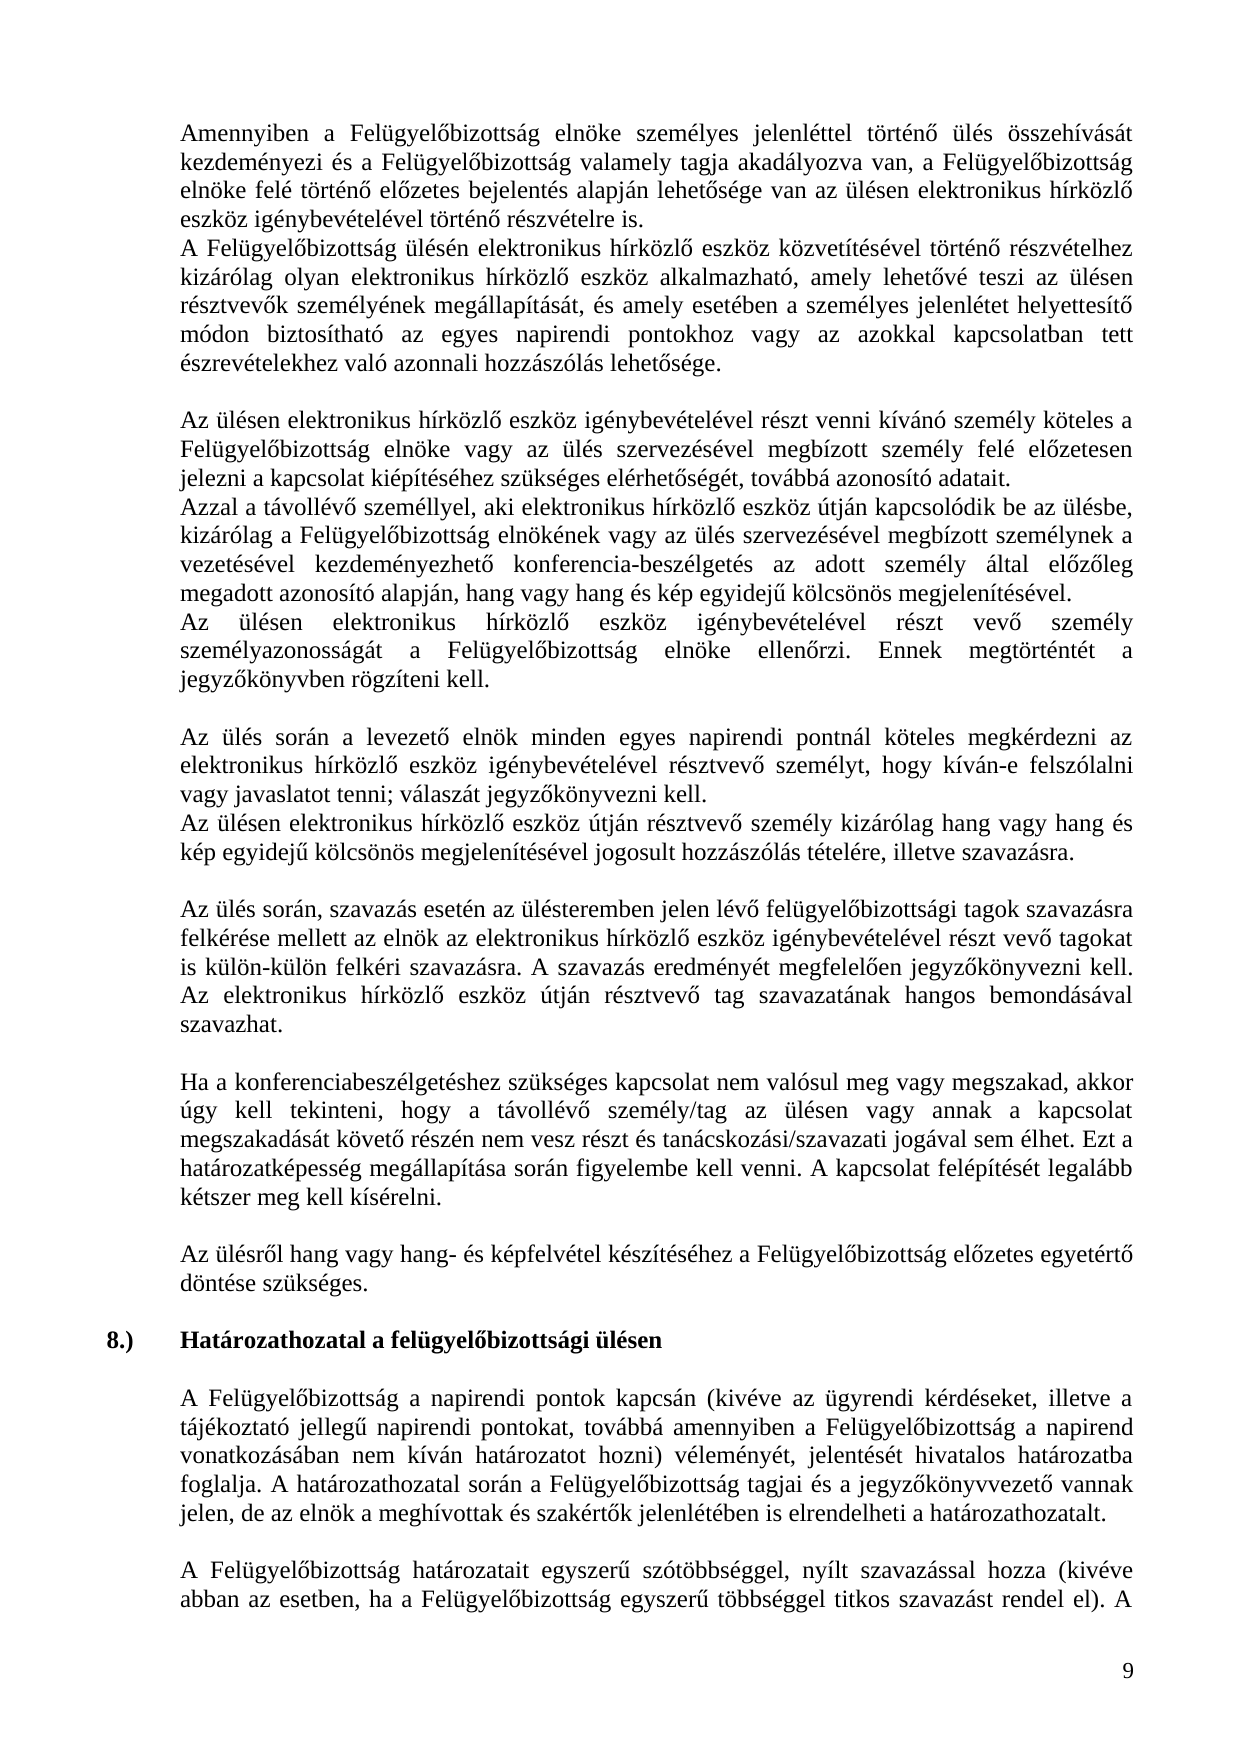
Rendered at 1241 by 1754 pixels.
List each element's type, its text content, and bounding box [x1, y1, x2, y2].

list Határozathozatal a felügyelőbizottsági ülésen [106, 1326, 1134, 1354]
text A Felügyelőbizottság a napirendi pontok kapcsán (kivéve az ügyrendi kérdéseket, illetve a tájékoztató jellegű napirendi pontokat, továbbá amennyiben a Felügyelőbizottság a napirend vonatkozásában nem kíván határozatot hozni) véleményét, jelentését hivatalos határozatba foglalja. A határozathozatal során a Felügyelőbizottság tagjai és a jegyzőkönyvvezető vannak jelen, de az elnök a meghívottak és szakértők jelenlétében is elrendelheti a határozathozatalt. [180, 1383, 1134, 1527]
text Az ülés során a levezető elnök minden egyes napirendi pontnál köteles megkérdezni az elektronikus hírközlő eszköz igénybevételével résztvevő személyt, hogy kíván-e felszólalni vagy javaslatot tenni; válaszát jegyzőkönyvezni kell. [180, 722, 1134, 808]
text Az ülés során, szavazás esetén az ülésteremben jelen lévő felügyelőbizottsági tagok szavazásra felkérése mellett az elnök az elektronikus hírközlő eszköz igénybevételével részt vevő tagokat is külön-külön felkéri szavazásra. A szavazás eredményét megfelelően jegyzőkönyvezni kell. Az elektronikus hírközlő eszköz útján résztvevő tag szavazatának hangos bemondásával szavazhat. [180, 894, 1134, 1038]
text Az ülésen elektronikus hírközlő eszköz igénybevételével részt venni kívánó személy köteles a Felügyelőbizottság elnöke vagy az ülés szervezésével megbízott személy felé előzetesen jelezni a kapcsolat kiépítéséhez szükséges elérhetőségét, továbbá azonosító adatait. [180, 406, 1134, 492]
text Az ülésen elektronikus hírközlő eszköz igénybevételével részt vevő személy személyazonosságát a Felügyelőbizottság elnöke ellenőrzi. Ennek megtörténtét a jegyzőkönyvben rögzíteni kell. [180, 607, 1134, 693]
text Az ülésen elektronikus hírközlő eszköz útján résztvevő személy kizárólag hang vagy hang és kép egyidejű kölcsönös megjelenítésével jogosult hozzászólás tételére, illetve szavazásra. [180, 808, 1134, 866]
text Amennyiben a Felügyelőbizottság elnöke személyes jelenléttel történő ülés összehívását kezdeményezi és a Felügyelőbizottság valamely tagja akadályozva van, a Felügyelőbizottság elnöke felé történő előzetes bejelentés alapján lehetősége van az ülésen elektronikus hírközlő eszköz igénybevételével történő részvételre is. [180, 118, 1134, 233]
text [180, 1556, 1134, 1613]
text A Felügyelőbizottság ülésén elektronikus hírközlő eszköz közvetítésével történő részvételhez kizárólag olyan elektronikus hírközlő eszköz alkalmazható, amely lehetővé teszi az ülésen résztvevők személyének megállapítását, és amely esetében a személyes jelenlétet helyettesítő módon biztosítható az egyes napirendi pontokhoz vagy az azokkal kapcsolatban tett észrevételekhez való azonnali hozzászólás lehetősége. [180, 233, 1134, 377]
text Ha a konferenciabeszélgetéshez szükséges kapcsolat nem valósul meg vagy megszakad, akkor úgy kell tekinteni, hogy a távollévő személy/tag az ülésen vagy annak a kapcsolat megszakadását követő részén nem vesz részt és tanácskozási/szavazati jogával sem élhet. Ezt a határozatképesség megállapítása során figyelembe kell venni. A kapcsolat felépítését legalább kétszer meg kell kísérelni. [180, 1067, 1134, 1211]
text Az ülésről hang vagy hang- és képfelvétel készítéséhez a Felügyelőbizottság előzetes egyetértő döntése szükséges. [180, 1239, 1134, 1297]
text Azzal a távollévő személlyel, aki elektronikus hírközlő eszköz útján kapcsolódik be az ülésbe, kizárólag a Felügyelőbizottság elnökének vagy az ülés szervezésével megbízott személynek a vezetésével kezdeményezhető konferencia-beszélgetés az adott személy által előzőleg megadott azonosító alapján, hang vagy hang és kép egyidejű kölcsönös megjelenítésével. [180, 492, 1134, 607]
